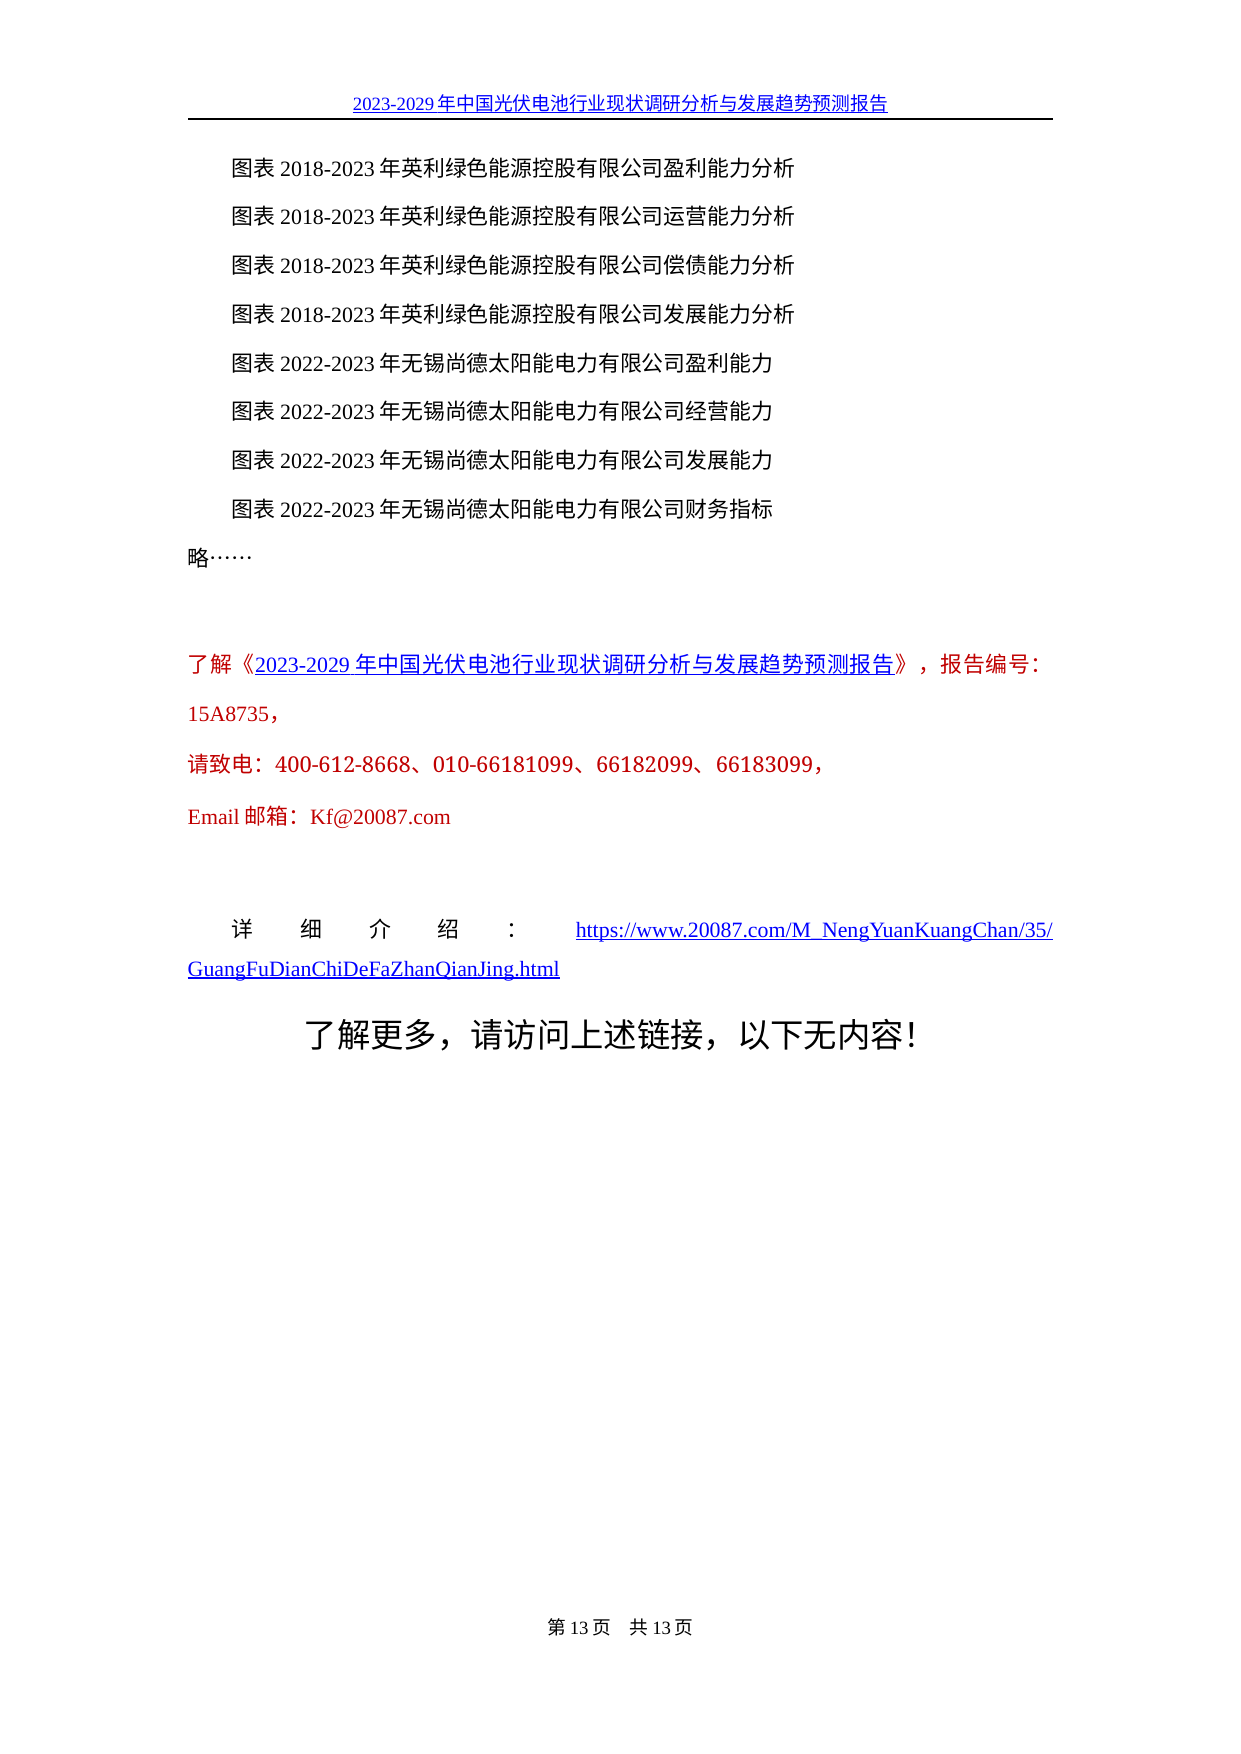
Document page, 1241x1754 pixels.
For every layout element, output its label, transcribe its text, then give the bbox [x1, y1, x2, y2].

text 了解《2023-2029年中国光伏电池行业现状调研分析与发展趋势预测报告》，报告编号：15A8735， [187, 647, 1053, 728]
text Email邮箱：Kf@20087.com [187, 798, 1053, 831]
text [187, 150, 1053, 573]
text 详细介绍：https://www.20087.com/M_NengYuanKuangChan/35/GuangFuDianChiDeFaZhanQianJing.html [187, 911, 1053, 984]
title 了解更多，请访问上述链接，以下无内容！ [187, 1000, 1053, 1065]
text 请致电：400-612-8668、010-66181099、66182099、66183099， [187, 747, 1053, 779]
